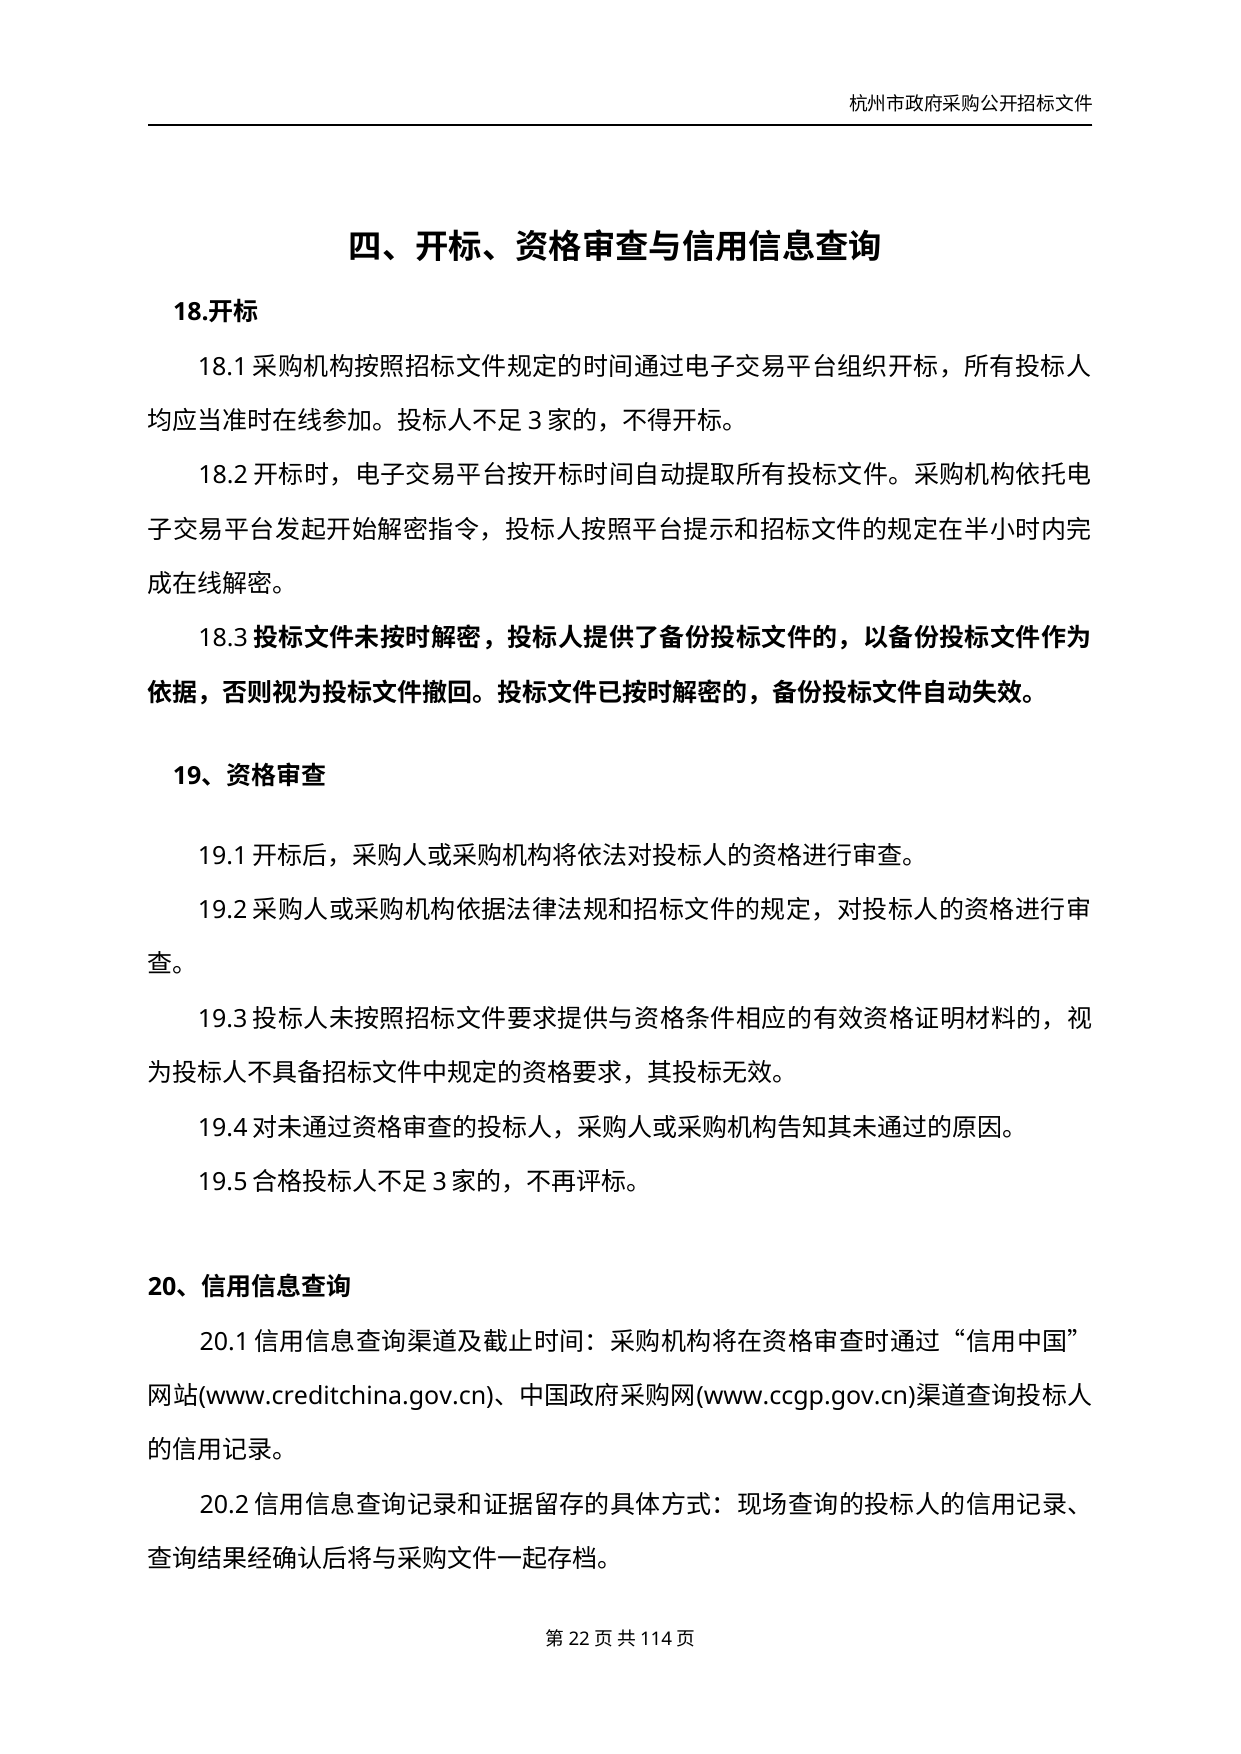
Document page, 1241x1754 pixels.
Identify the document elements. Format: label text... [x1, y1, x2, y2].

text 19.2采购人或采购机构依据法律法规和招标文件的规定，对投标人的资格进行审查。 [148, 889, 1092, 980]
text 19.3投标人未按照招标文件要求提供与资格条件相应的有效资格证明材料的，视为投标人不具备招标文件中规定的资格要求，其投标无效。 [148, 998, 1092, 1089]
text 18.3投标文件未按时解密，投标人提供了备份投标文件的，以备份投标文件作为依据，否则视为投标文件撤回。投标文件已按时解密的，备份投标文件自动失效。 [148, 618, 1092, 708]
text 19.4对未通过资格审查的投标人，采购人或采购机构告知其未通过的原因。 [148, 1107, 1092, 1143]
text 20.1信用信息查询渠道及截止时间：采购机构将在资格审查时通过“信用中国”网站(www.creditchina.gov.cn)、中国政府采购网(www.ccgp.gov.cn)渠道查询投标人的信用记录。 [148, 1321, 1092, 1466]
text 18.开标 [148, 292, 1092, 328]
text 18.1采购机构按照招标文件规定的时间通过电子交易平台组织开标，所有投标人均应当准时在线参加。投标人不足3家的，不得开标。 [148, 346, 1092, 437]
text 19.1开标后，采购人或采购机构将依法对投标人的资格进行审查。 [148, 835, 1092, 871]
text 19、资格审查 [148, 756, 1092, 792]
text 18.2开标时，电子交易平台按开标时间自动提取所有投标文件。采购机构依托电子交易平台发起开始解密指令，投标人按照平台提示和招标文件的规定在半小时内完成在线解密。 [148, 455, 1092, 600]
text 四、开标、资格审查与信用信息查询 [148, 219, 1092, 268]
text 19.5合格投标人不足3家的，不再评标。 [148, 1161, 1092, 1198]
text 20、信用信息查询 [148, 1267, 1092, 1303]
text 20.2信用信息查询记录和证据留存的具体方式：现场查询的投标人的信用记录、查询结果经确认后将与采购文件一起存档。 [148, 1484, 1092, 1575]
